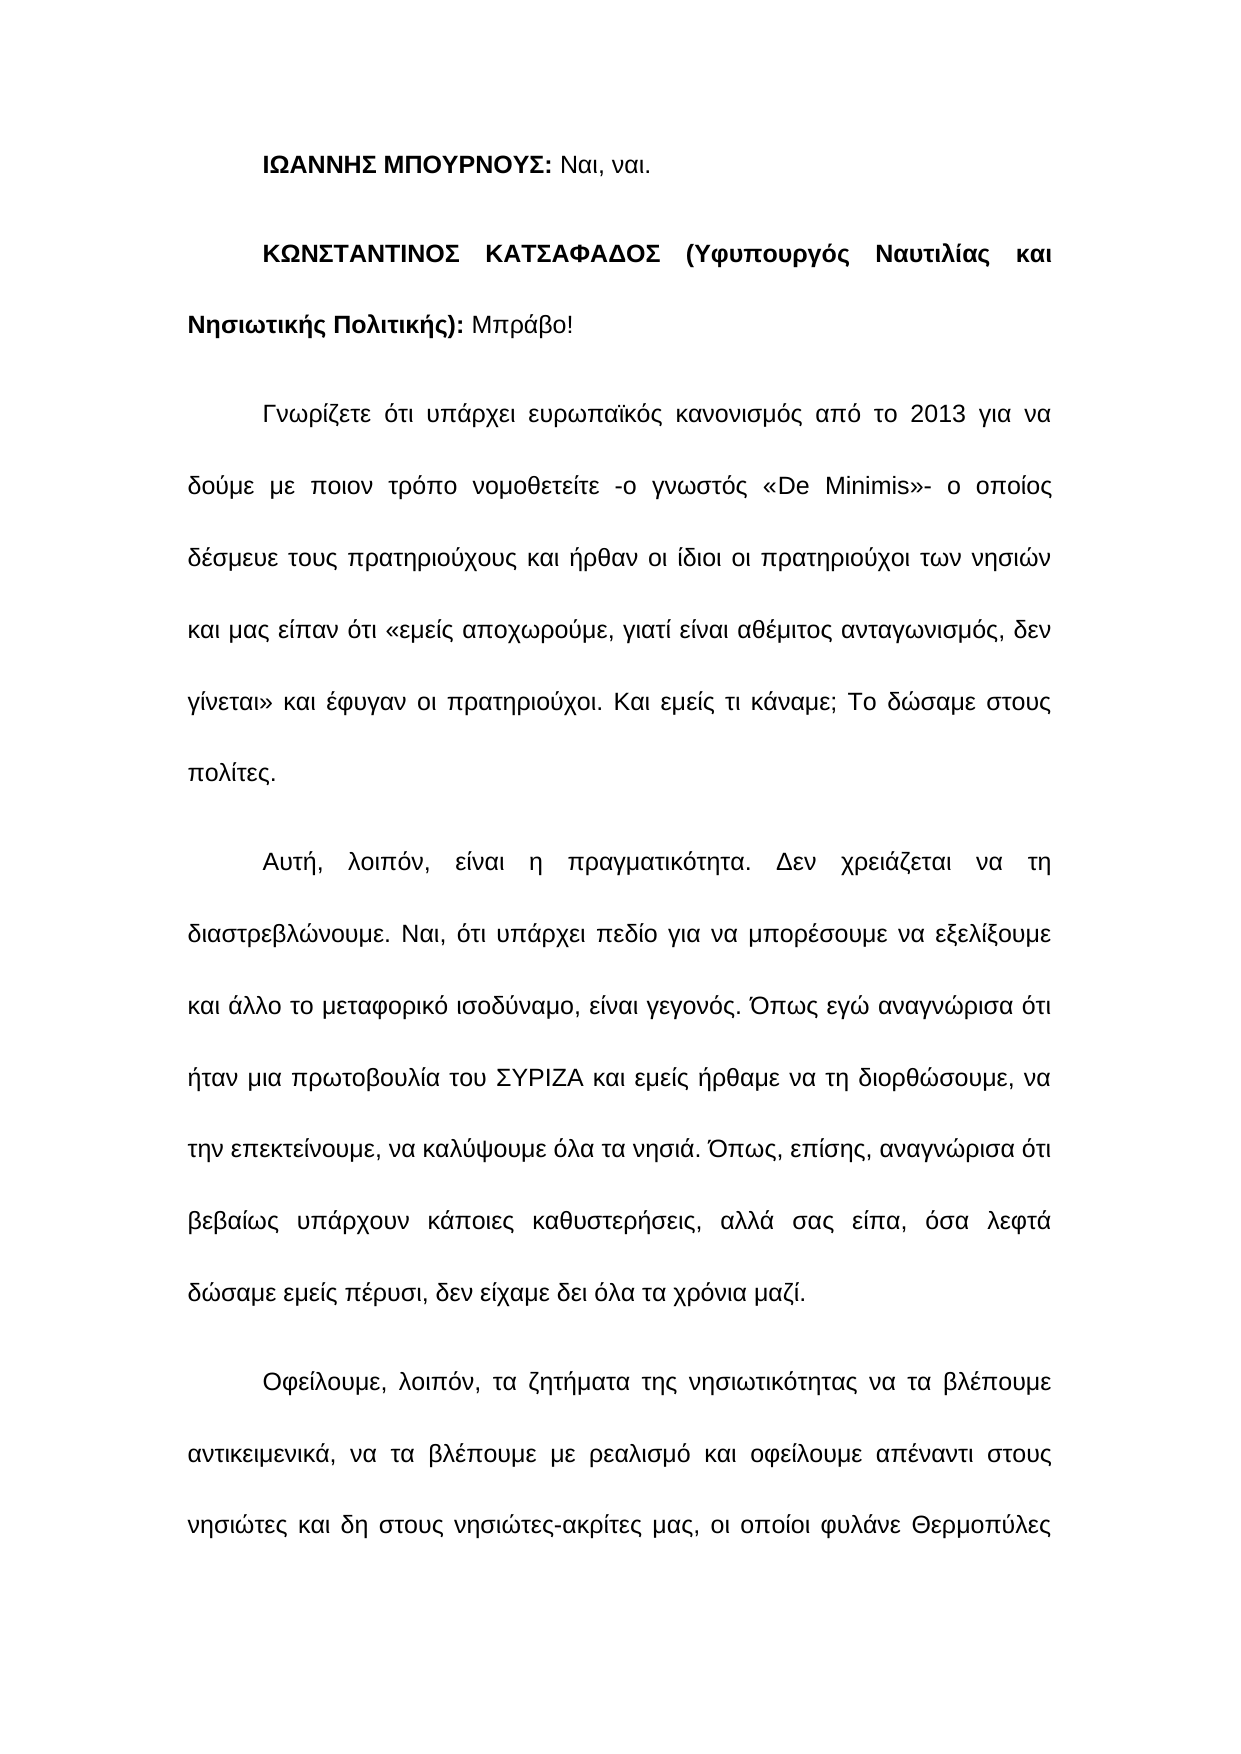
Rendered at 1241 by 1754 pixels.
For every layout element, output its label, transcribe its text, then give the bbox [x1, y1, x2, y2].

text Γνωρίζετε ότι υπάρχει ευρωπαϊκός κανονισμός από το 2013 για να δούμε με ποιον τρόπο νομοθετείτε -ο γνωστός «De Minimis»- ο οποίος δέσμευε τους πρατηριούχους και ήρθαν οι ίδιοι οι πρατηριούχοι των νησιών και μας είπαν ότι «εμείς αποχωρούμε, γιατί είναι αθέμιτος ανταγωνισμός, δεν γίνεται» και έφυγαν οι πρατηριούχοι. Και εμείς τι κάναμε; Το δώσαμε στους πολίτες. [187, 399, 1053, 787]
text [187, 1367, 1053, 1539]
text ΙΩΑΝΝΗΣ ΜΠΟΥΡΝΟΥΣ: Ναι, ναι. [187, 150, 1053, 179]
text Αυτή, λοιπόν, είναι η πραγματικότητα. Δεν χρειάζεται να τη διαστρεβλώνουμε. Ναι, ότι υπάρχει πεδίο για να μπορέσουμε να εξελίξουμε και άλλο το μεταφορικό ισοδύναμο, είναι γεγονός. Όπως εγώ αναγνώρισα ότι ήταν μια πρωτοβουλία του ΣΥΡΙΖΑ και εμείς ήρθαμε να τη διορθώσουμε, να την επεκτείνουμε, να καλύψουμε όλα τα νησιά. Όπως, επίσης, αναγνώρισα ότι βεβαίως υπάρχουν κάποιες καθυστερήσεις, αλλά σας είπα, όσα λεφτά δώσαμε εμείς πέρυσι, δεν είχαμε δει όλα τα χρόνια μαζί. [187, 847, 1053, 1307]
text ΚΩΝΣΤΑΝΤΙΝΟΣ ΚΑΤΣΑΦΑΔΟΣ (Υφυπουργός Ναυτιλίας και Νησιωτικής Πολιτικής): Μπράβο! [187, 238, 1053, 339]
